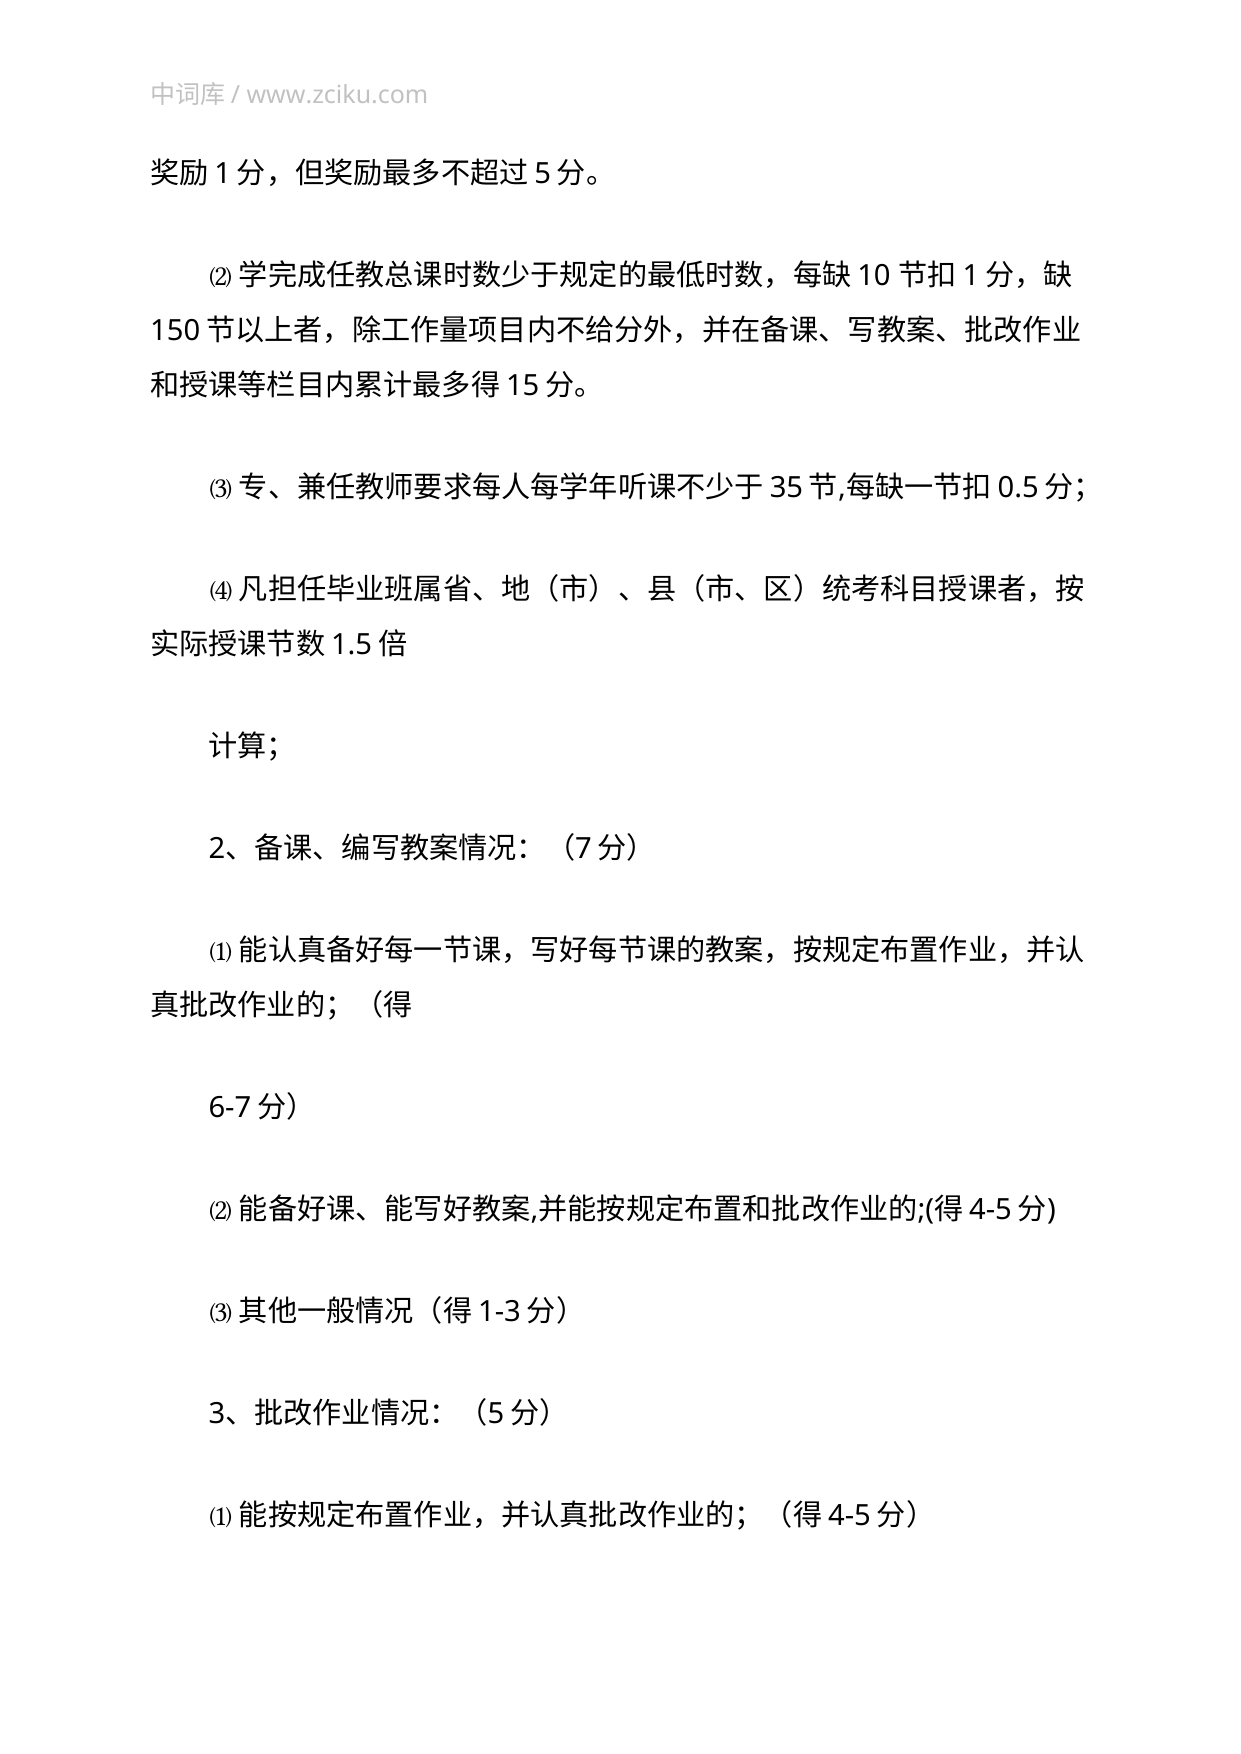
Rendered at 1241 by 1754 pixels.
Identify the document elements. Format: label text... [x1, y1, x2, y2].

text ⑶专、兼任教师要求每人每学年听课不少于35节,每缺一节扣0.5分； [150, 464, 1090, 506]
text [150, 150, 1090, 192]
text ⑷凡担任毕业班属省、地（市）、县（市、区）统考科目授课者，按实际授课节数1.5倍 [150, 566, 1090, 663]
text 计算； [150, 723, 1090, 765]
text 3、批改作业情况：（5分） [150, 1389, 1090, 1432]
text ⑴能按规定布置作业，并认真批改作业的；（得4-5分） [150, 1491, 1090, 1534]
text ⑶其他一般情况（得1-3分） [150, 1287, 1090, 1330]
text 2、备课、编写教案情况：（7分） [150, 825, 1090, 867]
text ⑵学完成任教总课时数少于规定的最低时数，每缺10 节扣1分，缺150节以上者，除工作量项目内不给分外，并在备课、写教案、批改作业和授课等栏目内累计最多得15分。 [150, 252, 1090, 404]
text 6-7分） [150, 1083, 1090, 1126]
text ⑴能认真备好每一节课，写好每节课的教案，按规定布置作业，并认真批改作业的；（得 [150, 927, 1090, 1024]
text ⑵能备好课、能写好教案,并能按规定布置和批改作业的;(得4-5分) [150, 1185, 1090, 1228]
